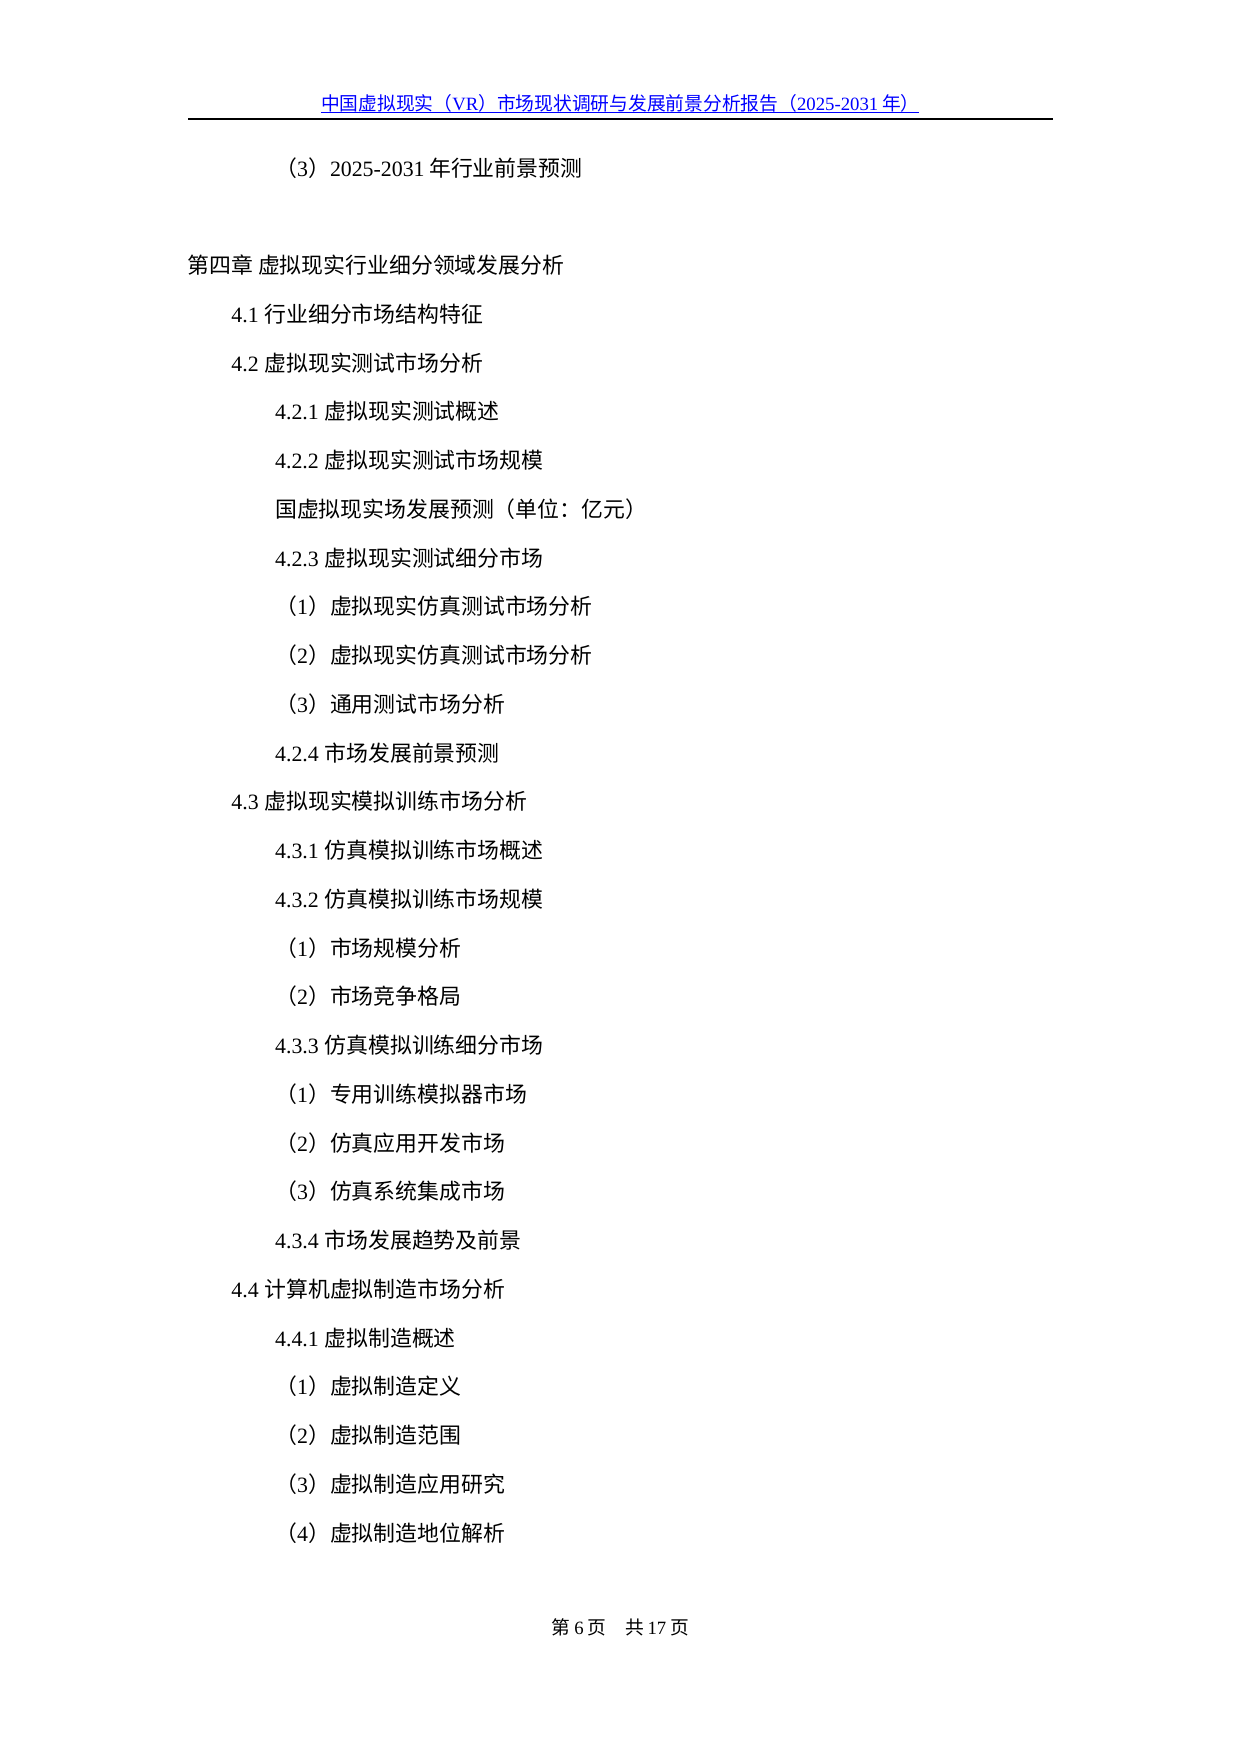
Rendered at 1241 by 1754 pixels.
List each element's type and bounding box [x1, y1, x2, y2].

text [187, 150, 1053, 1548]
